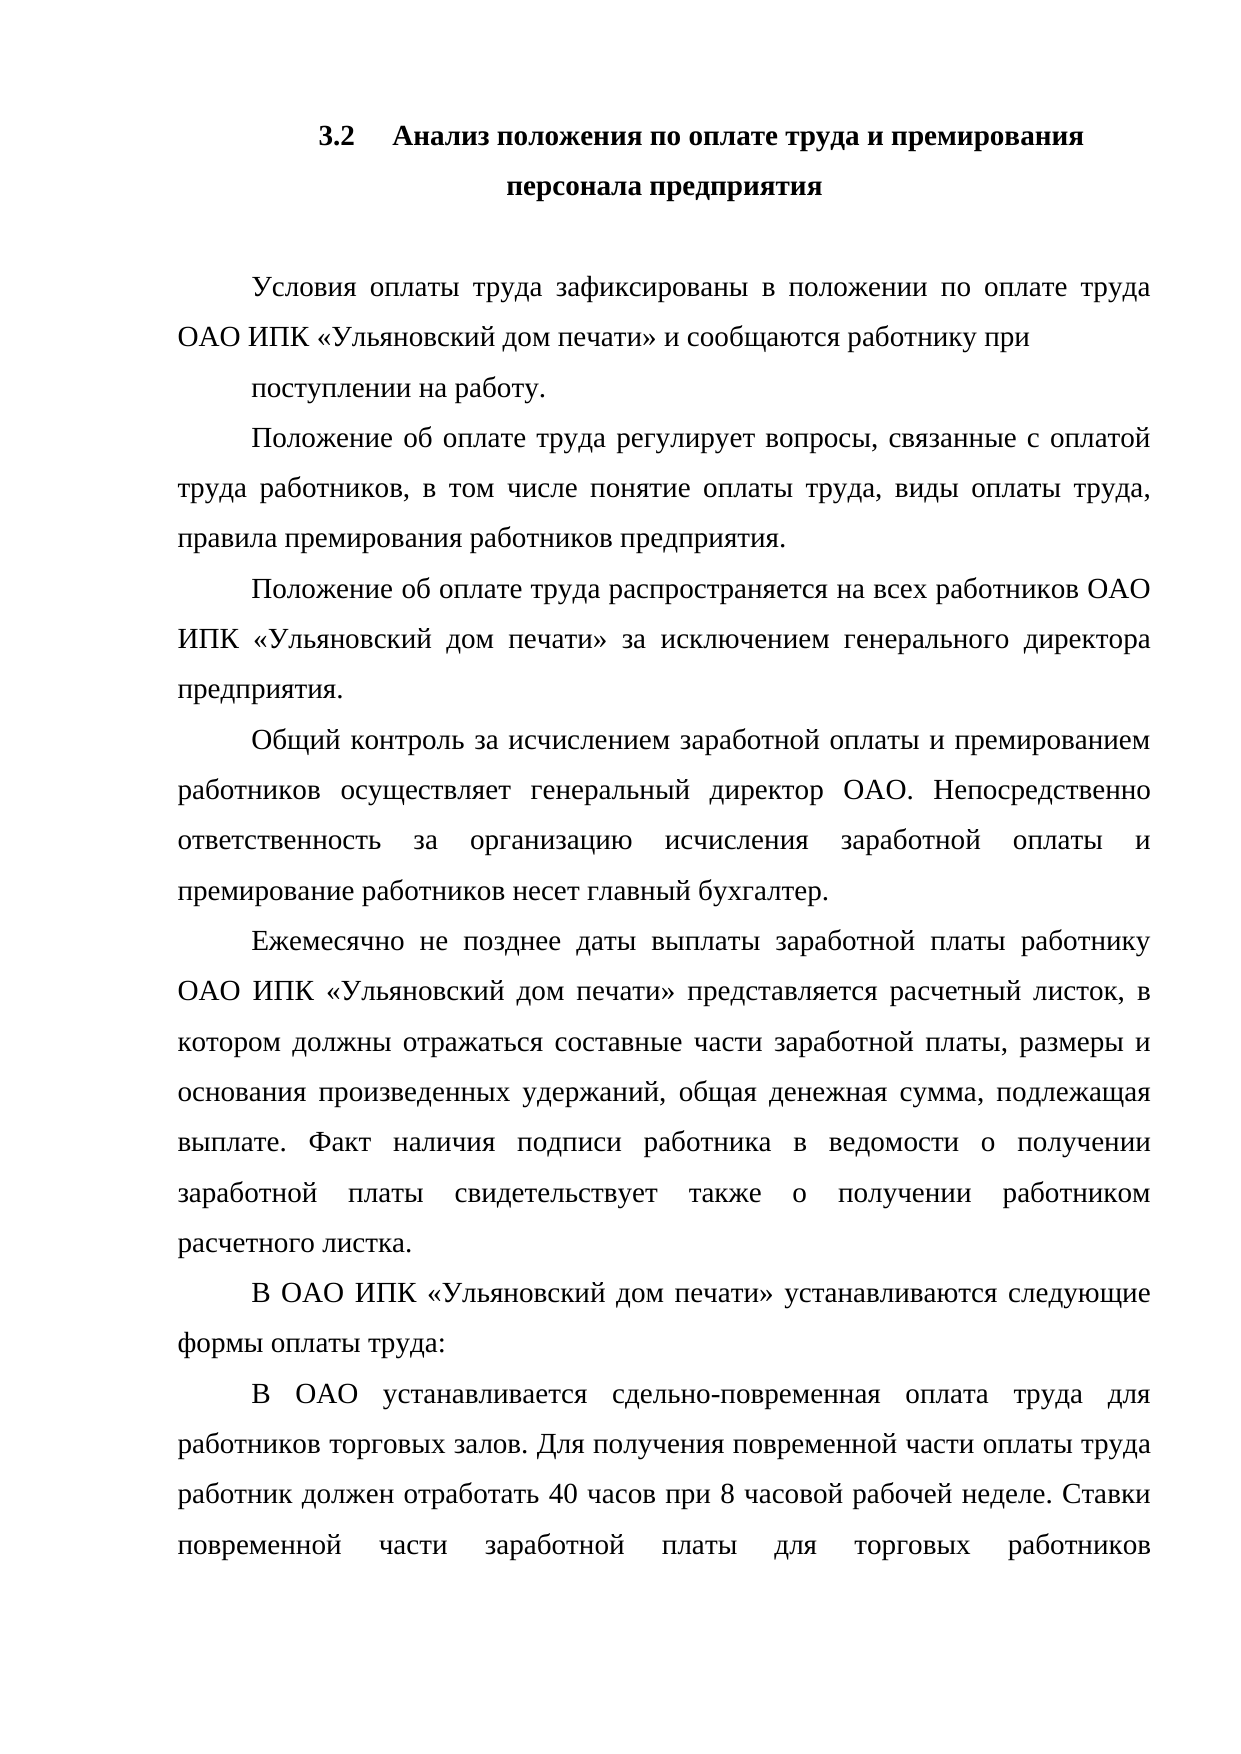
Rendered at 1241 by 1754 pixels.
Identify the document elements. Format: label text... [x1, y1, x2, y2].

text 3.2 Анализ положения по оплате труда и премирования персонала предприятия [177, 118, 1152, 202]
text Условия оплаты труда зафиксированы в положении по оплате труда ОАО ИПК «Ульяновский дом печати» и сообщаются работнику при [177, 269, 1152, 353]
text В ОАО ИПК «Ульяновский дом печати» устанавливаются следующие формы оплаты труда: [177, 1275, 1152, 1359]
text Положение об оплате труда регулирует вопросы, связанные с оплатой труда работников, в том числе понятие оплаты труда, виды оплаты труда, правила премирования работников предприятия. [177, 420, 1152, 554]
text поступлении на работу. [177, 370, 1152, 403]
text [177, 1376, 1152, 1560]
text Ежемесячно не позднее даты выплаты заработной платы работнику ОАО ИПК «Ульяновский дом печати» представляется расчетный листок, в котором должны отражаться составные части заработной платы, размеры и основания произведенных удержаний, общая денежная сумма, подлежащая выплате. Факт наличия подписи работника в ведомости о получении заработной платы свидетельствует также о получении работником расчетного листка. [177, 923, 1152, 1258]
text Положение об оплате труда распространяется на всех работников ОАО ИПК «Ульяновский дом печати» за исключением генерального директора предприятия. [177, 571, 1152, 705]
text Общий контроль за исчислением заработной оплаты и премированием работников осуществляет генеральный директор ОАО. Непосредственно ответственность за организацию исчисления заработной оплаты и премирование работников несет главный бухгалтер. [177, 722, 1152, 906]
